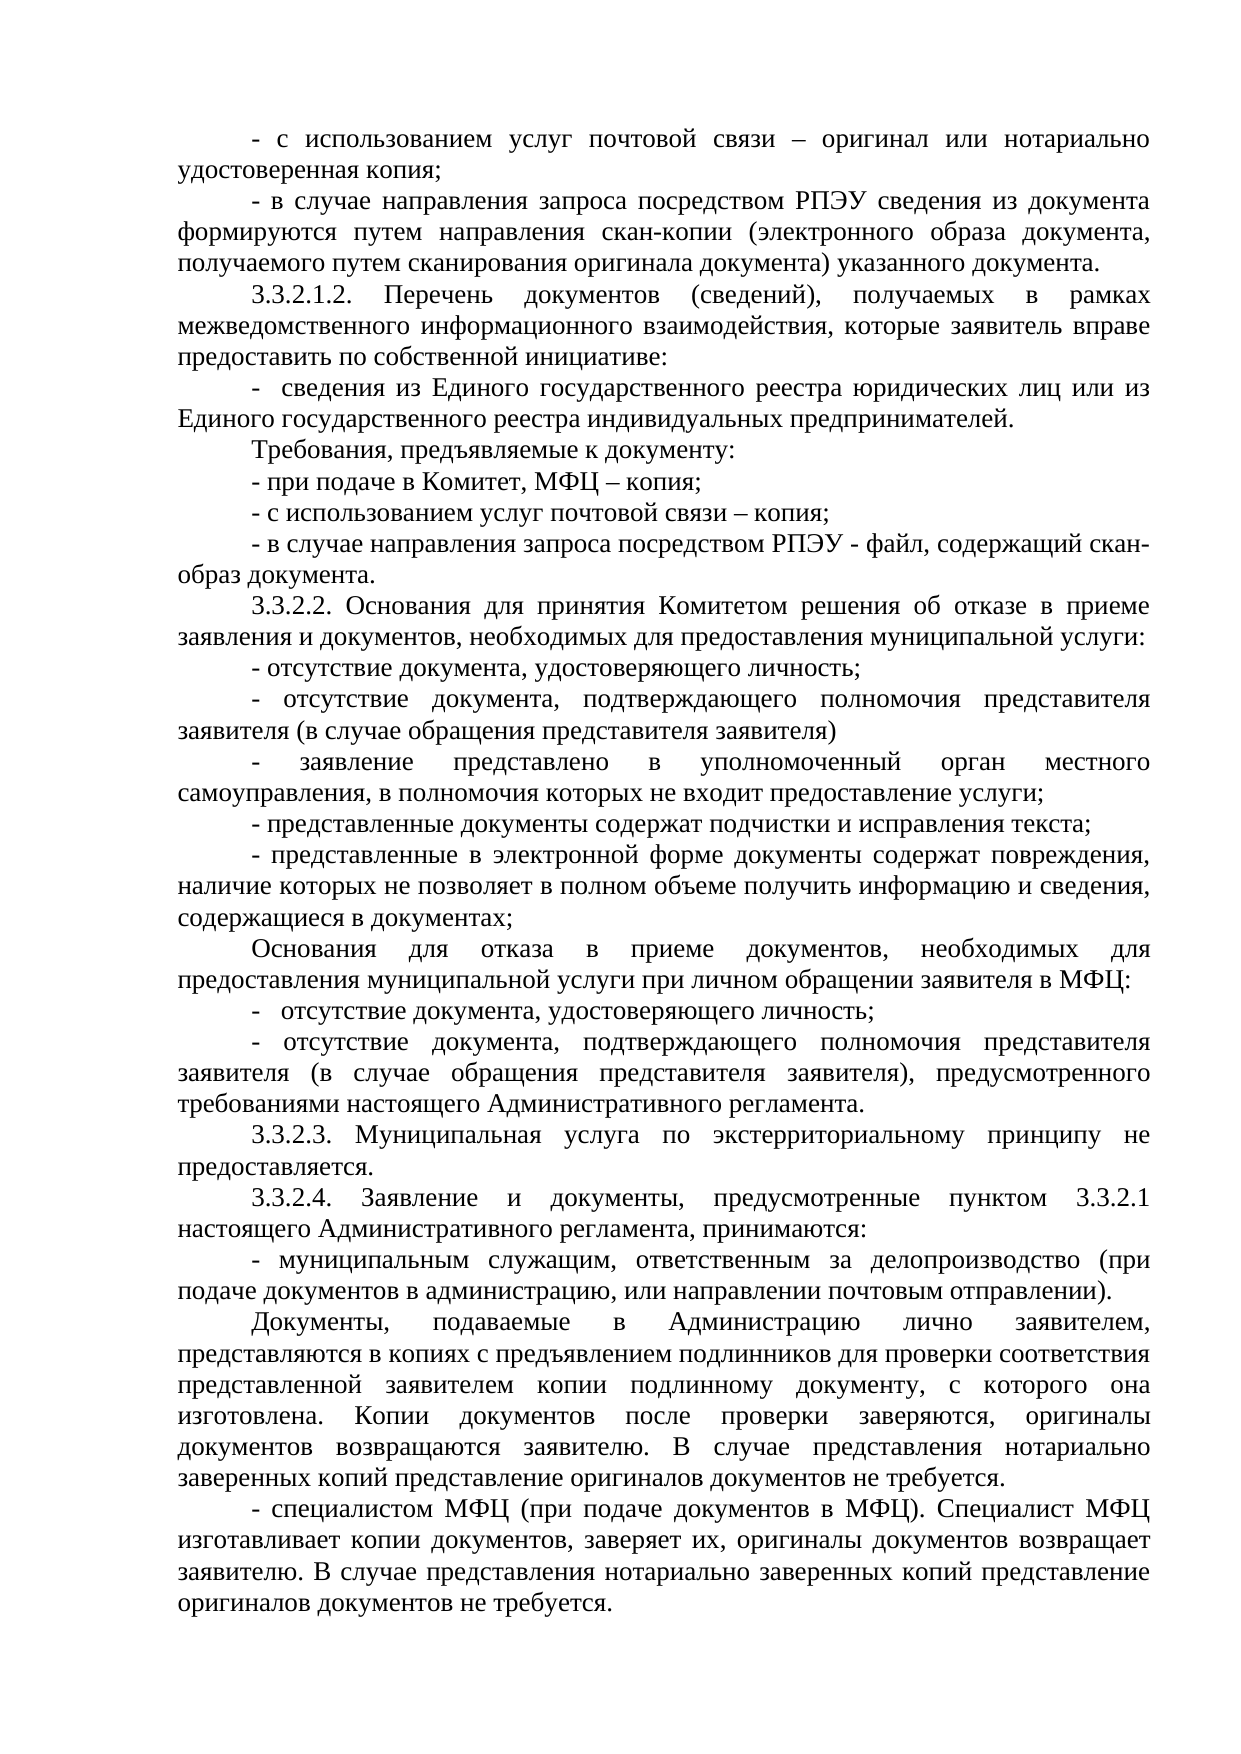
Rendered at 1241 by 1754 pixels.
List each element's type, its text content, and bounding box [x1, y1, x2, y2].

text - с использованием услуг почтовой связи – копия; [177, 496, 1152, 527]
text Документы, подаваемые в Администрацию лично заявителем, представляются в копиях с предъявлением подлинников для проверки соответствия представленной заявителем копии подлинному документу, с которого она изготовлена. Копии документов после проверки заверяются, оригиналы документов возвращаются заявителю. В случае представления нотариально заверенных копий представление оригиналов документов не требуется. [177, 1306, 1152, 1492]
text - заявление представлено в уполномоченный орган местного самоуправления, в полномочия которых не входит предоставление услуги; [177, 745, 1152, 807]
text 3.3.2.1.2. Перечень документов (сведений), получаемых в рамках межведомственного информационного взаимодействия, которые заявитель вправе предоставить по собственной инициативе: [177, 278, 1152, 371]
text - отсутствие документа, удостоверяющего личность; [177, 994, 1152, 1025]
text 3.3.2.4. Заявление и документы, предусмотренные пунктом 3.3.2.1 настоящего Административного регламента, принимаются: [177, 1181, 1152, 1243]
text 3.3.2.3. Муниципальная услуга по экстерриториальному принципу не предоставляется. [177, 1119, 1152, 1181]
text - представленные документы содержат подчистки и исправления текста; [177, 807, 1152, 838]
text - муниципальным служащим, ответственным за делопроизводство (при подаче документов в администрацию, или направлении почтовым отправлении). [177, 1243, 1152, 1306]
text - в случае направления запроса посредством РПЭУ - файл, содержащий скан-образ документа. [177, 527, 1152, 589]
text 3.3.2.2. Основания для принятия Комитетом решения об отказе в приеме заявления и документов, необходимых для предоставления муниципальной услуги: [177, 589, 1152, 651]
text Основания для отказа в приеме документов, необходимых для предоставления муниципальной услуги при личном обращении заявителя в МФЦ: [177, 932, 1152, 994]
text - отсутствие документа, подтверждающего полномочия представителя заявителя (в случае обращения представителя заявителя), предусмотренного требованиями настоящего Административного регламента. [177, 1025, 1152, 1119]
text - отсутствие документа, подтверждающего полномочия представителя заявителя (в случае обращения представителя заявителя) [177, 683, 1152, 745]
text - отсутствие документа, удостоверяющего личность; [177, 651, 1152, 683]
text Требования, предъявляемые к документу: [177, 433, 1152, 464]
text - специалистом МФЦ (при подаче документов в МФЦ). Специалист МФЦ изготавливает копии документов, заверяет их, оригиналы документов возвращает заявителю. В случае представления нотариально заверенных копий представление оригиналов документов не требуется. [177, 1492, 1152, 1617]
text - в случае направления запроса посредством РПЭУ сведения из документа формируются путем направления скан-копии (электронного образа документа, получаемого путем сканирования оригинала документа) указанного документа. [177, 184, 1152, 278]
text - с использованием услуг почтовой связи – оригинал или нотариально удостоверенная копия; [177, 122, 1152, 184]
text - представленные в электронной форме документы содержат повреждения, наличие которых не позволяет в полном объеме получить информацию и сведения, содержащиеся в документах; [177, 838, 1152, 932]
text - при подаче в Комитет, МФЦ – копия; [177, 464, 1152, 496]
text - сведения из Единого государственного реестра юридических лиц или из Единого государственного реестра индивидуальных предпринимателей. [177, 371, 1152, 433]
